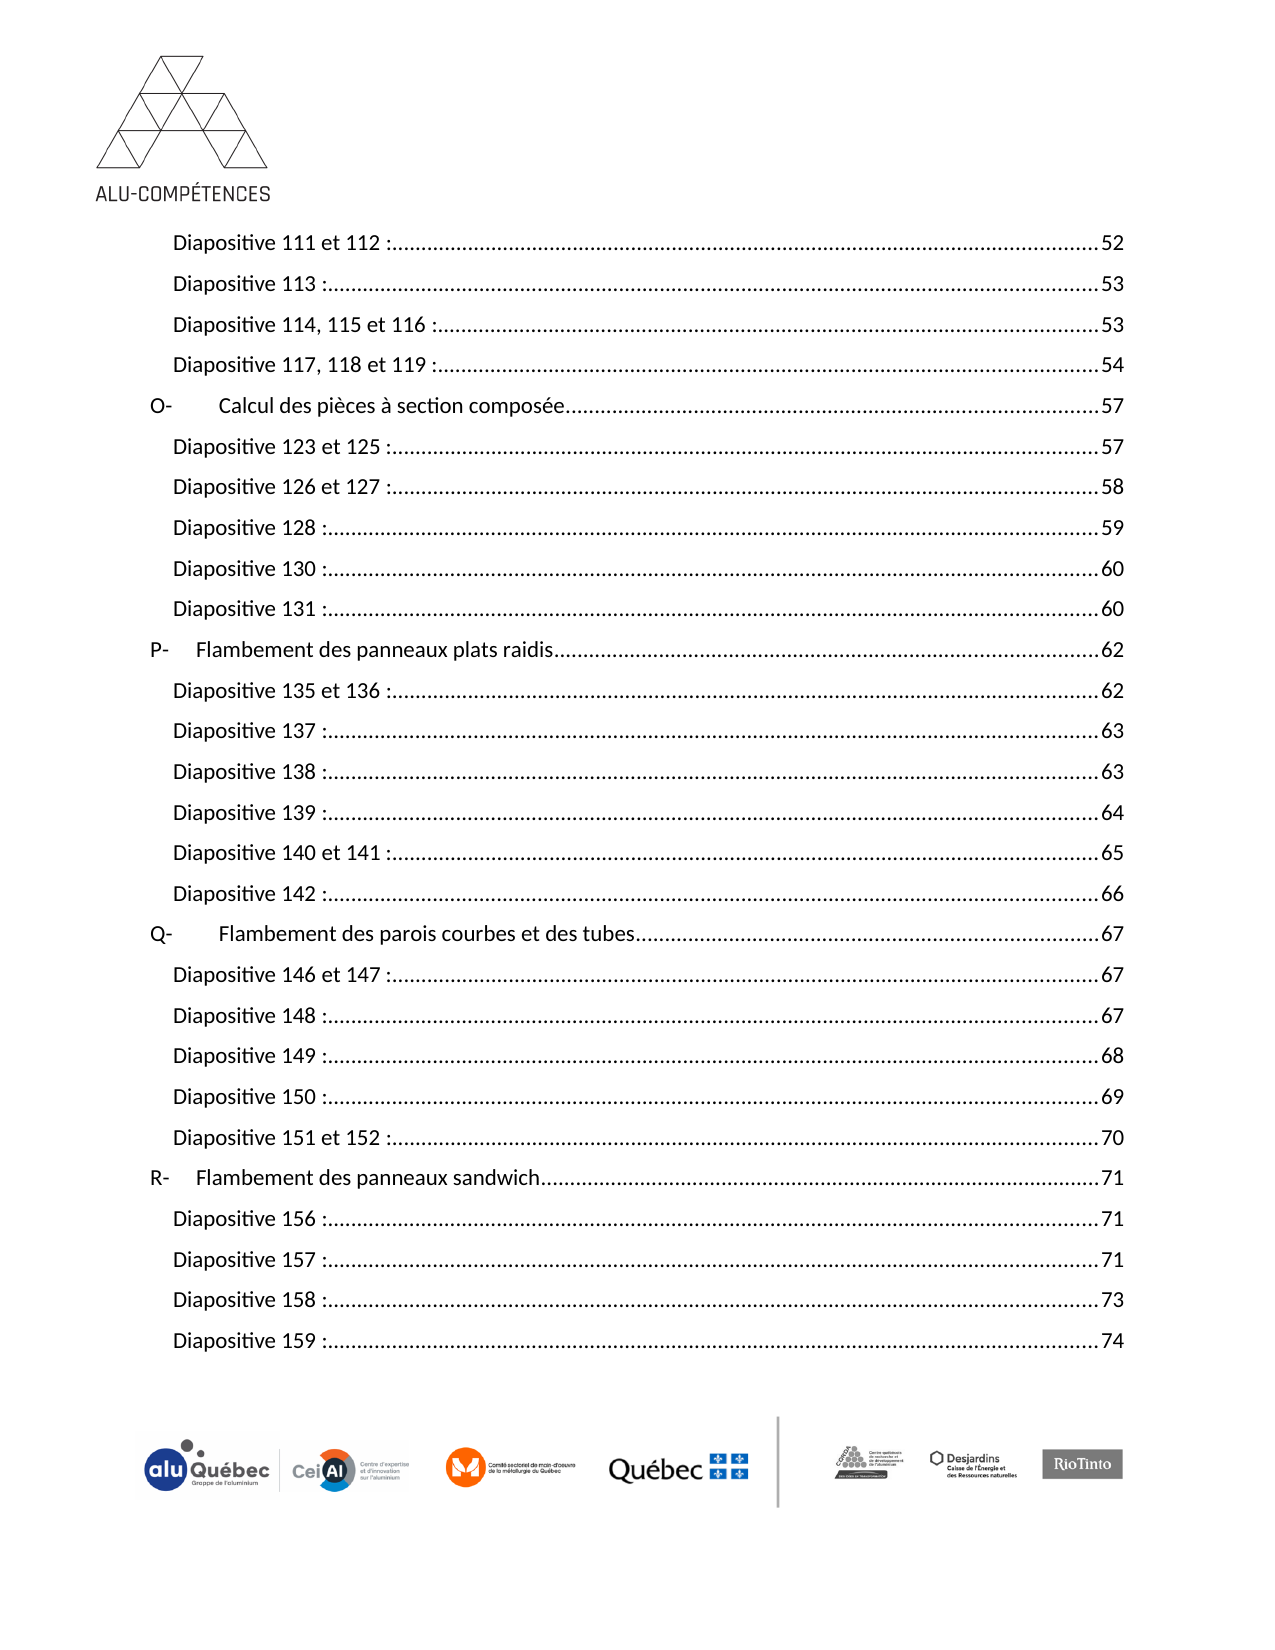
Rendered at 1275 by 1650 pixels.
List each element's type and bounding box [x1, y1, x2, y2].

picture [105, 1378, 1173, 1542]
